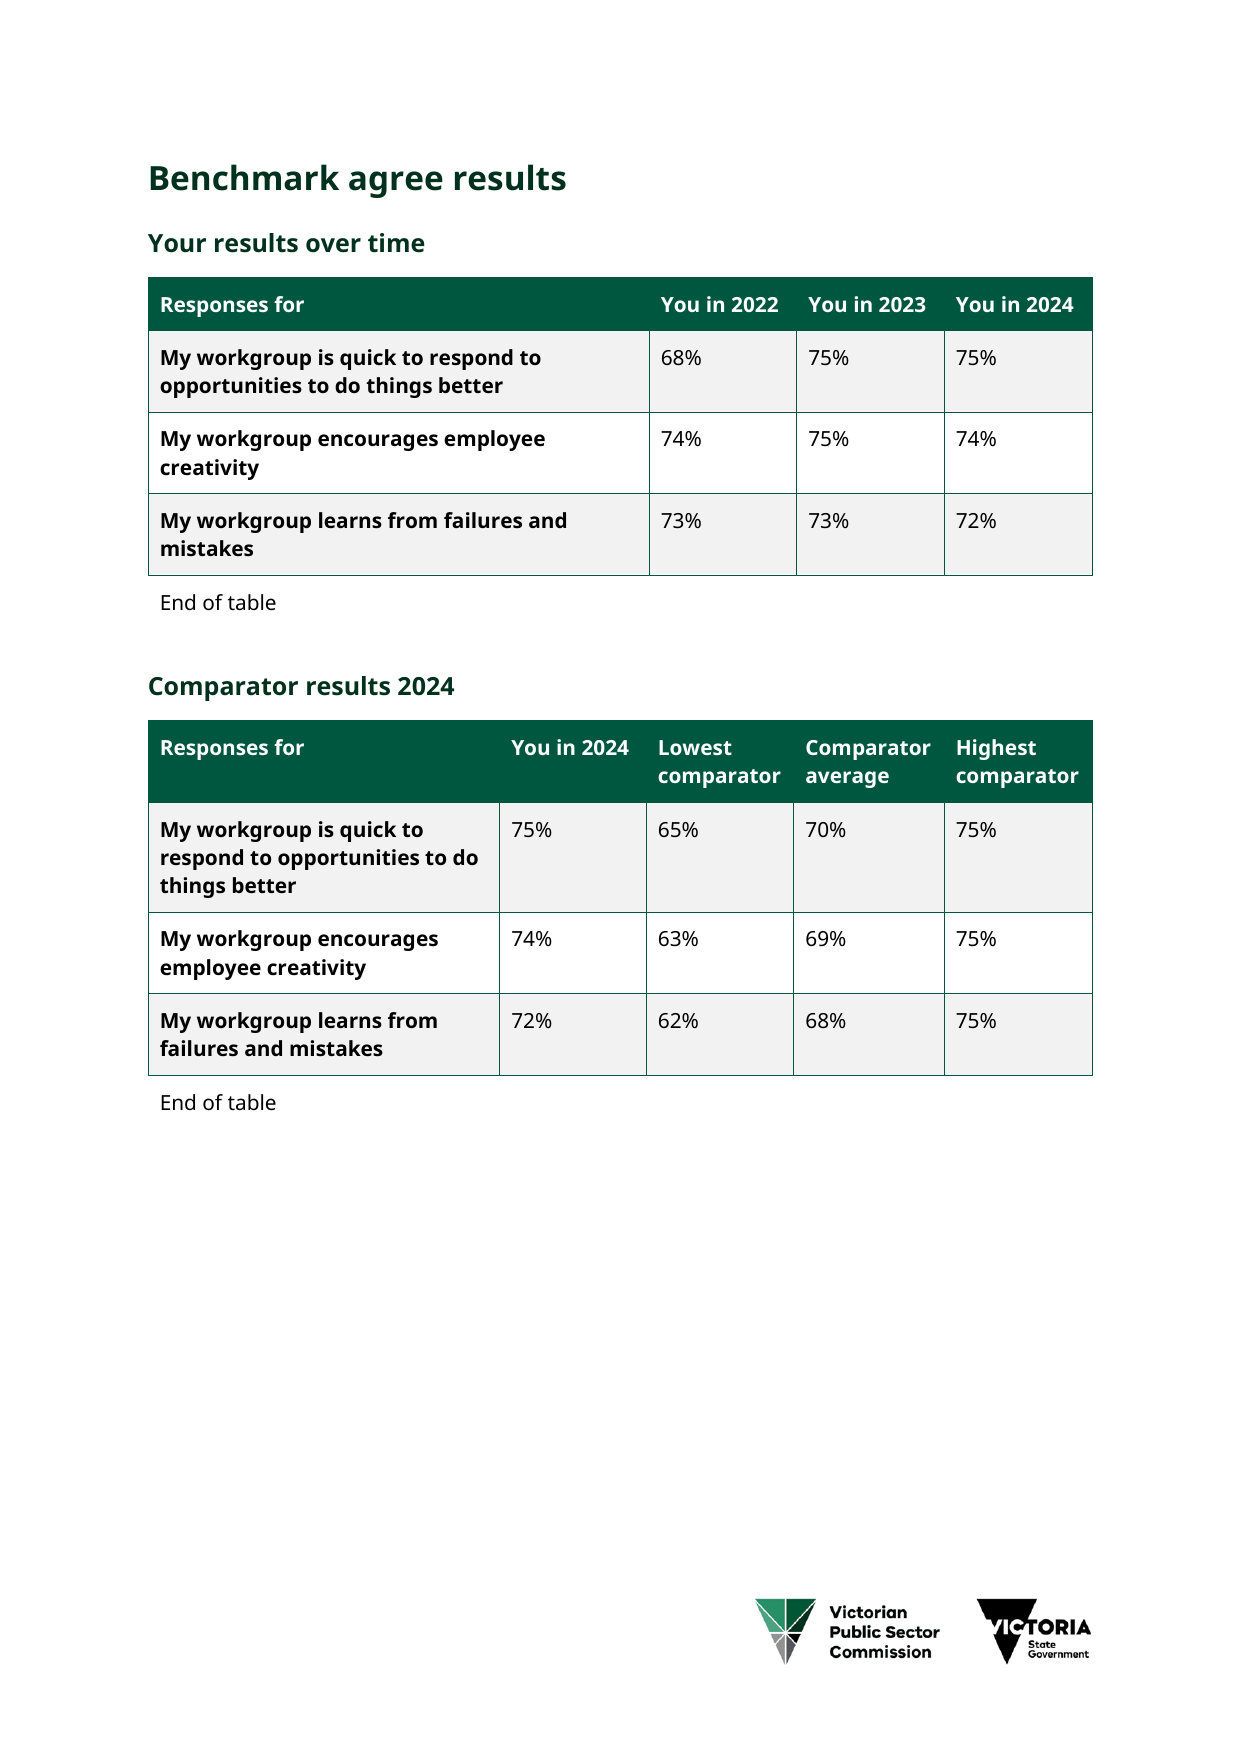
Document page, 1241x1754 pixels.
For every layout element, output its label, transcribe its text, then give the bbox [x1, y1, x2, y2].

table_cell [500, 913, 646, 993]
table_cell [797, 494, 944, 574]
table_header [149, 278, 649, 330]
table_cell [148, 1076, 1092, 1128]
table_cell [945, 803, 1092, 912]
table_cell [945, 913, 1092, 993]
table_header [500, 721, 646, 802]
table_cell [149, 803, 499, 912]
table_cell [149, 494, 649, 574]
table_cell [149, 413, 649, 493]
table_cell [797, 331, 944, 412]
picture [754, 1598, 1093, 1666]
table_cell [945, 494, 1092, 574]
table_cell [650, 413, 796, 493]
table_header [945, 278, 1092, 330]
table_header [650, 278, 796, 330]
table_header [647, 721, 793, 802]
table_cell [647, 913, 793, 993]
subtitle Your results over time [148, 226, 1092, 260]
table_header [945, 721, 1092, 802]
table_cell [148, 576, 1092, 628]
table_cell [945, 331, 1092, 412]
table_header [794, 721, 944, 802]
subtitle Benchmark agree results [148, 154, 1092, 200]
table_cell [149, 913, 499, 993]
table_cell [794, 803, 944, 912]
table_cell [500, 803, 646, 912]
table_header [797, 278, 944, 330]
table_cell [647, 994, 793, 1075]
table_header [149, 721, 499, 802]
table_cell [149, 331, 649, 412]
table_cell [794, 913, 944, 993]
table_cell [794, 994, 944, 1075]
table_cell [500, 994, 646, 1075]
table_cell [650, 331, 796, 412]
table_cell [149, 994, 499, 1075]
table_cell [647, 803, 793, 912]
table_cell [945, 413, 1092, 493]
subtitle Comparator results 2024 [148, 669, 1092, 703]
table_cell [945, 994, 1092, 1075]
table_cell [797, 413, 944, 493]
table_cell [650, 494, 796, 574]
